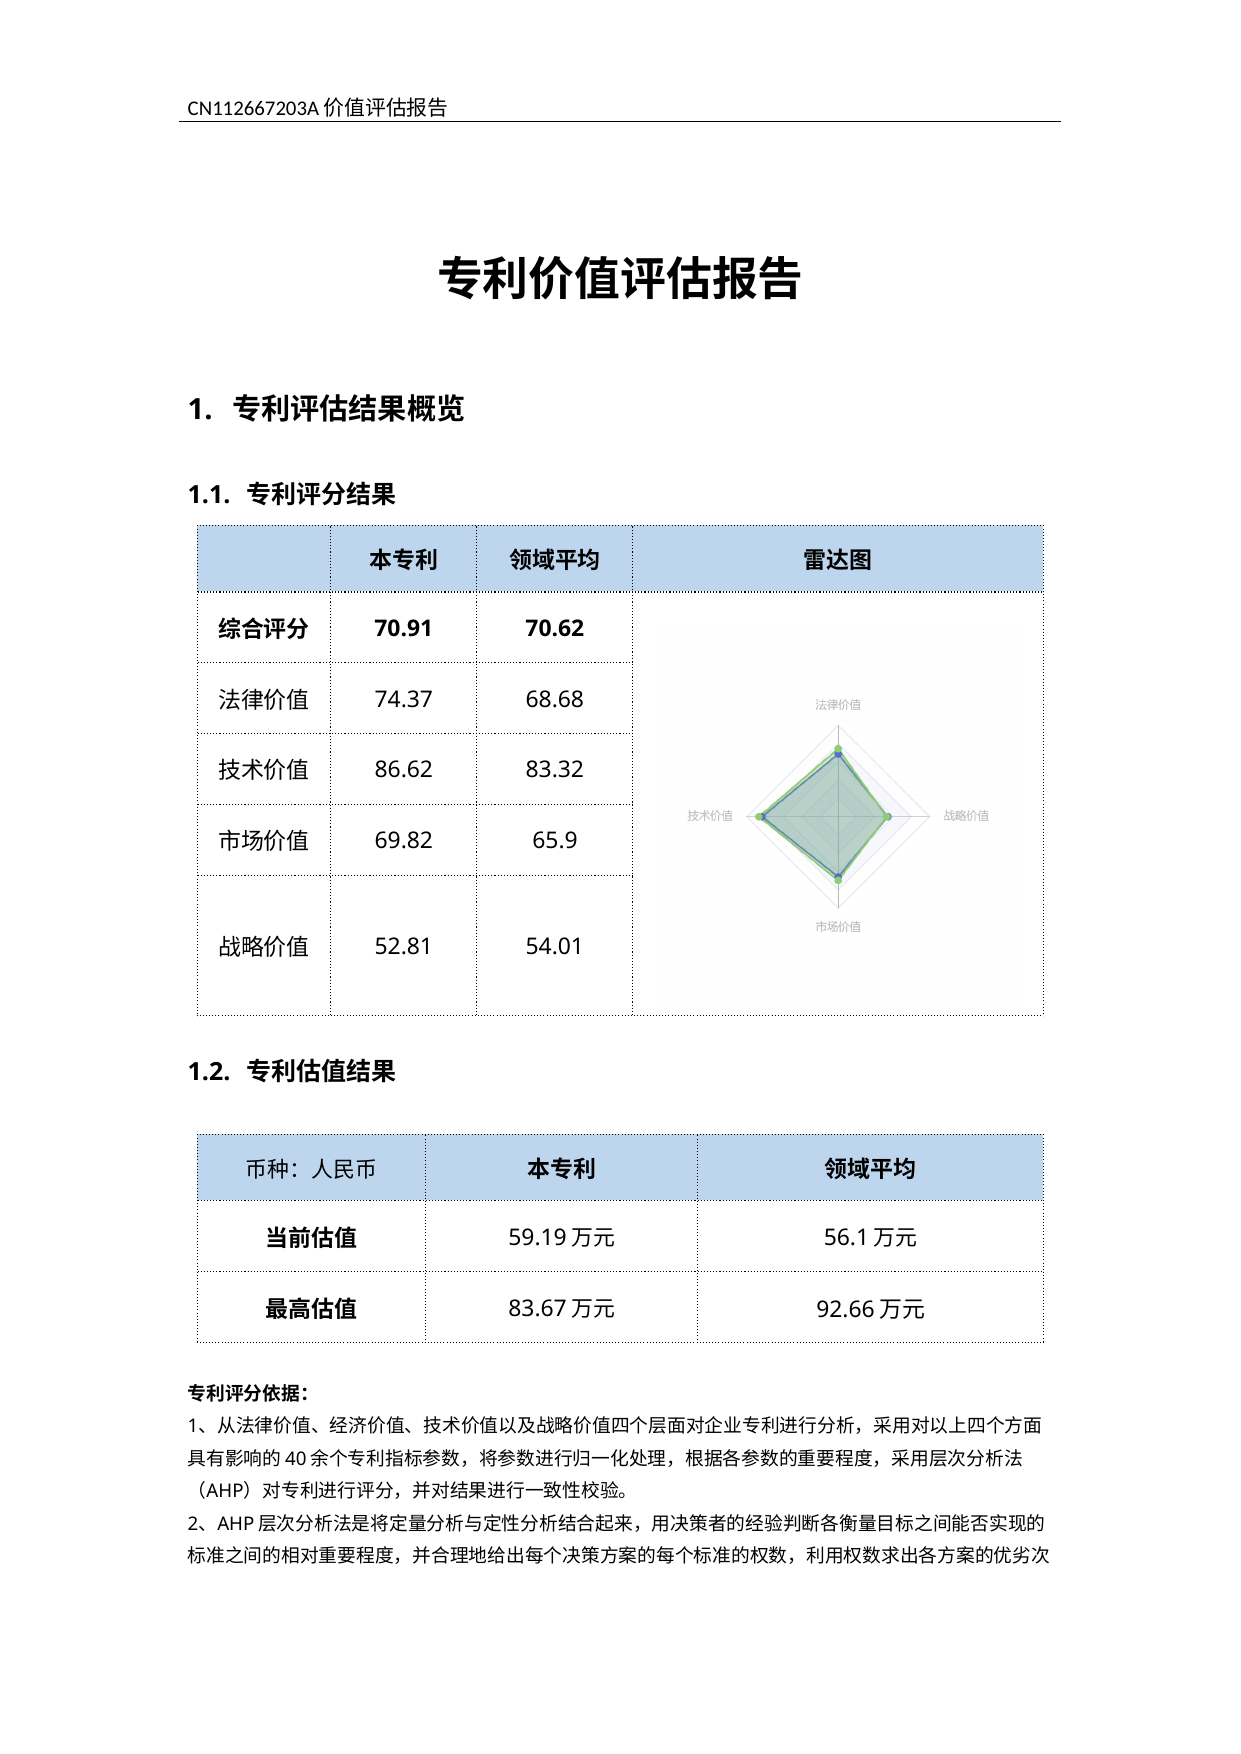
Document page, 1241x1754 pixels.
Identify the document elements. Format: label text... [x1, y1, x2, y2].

table_cell 70.62 [477, 591, 633, 662]
table_cell 战略价值 [197, 875, 330, 1015]
table_cell 综合评分 [197, 591, 330, 662]
table_cell 54.01 [477, 875, 633, 1015]
table_header 雷达图 [633, 525, 1043, 591]
table_cell 最高估值 [197, 1271, 425, 1342]
table_cell 69.82 [330, 804, 477, 875]
text 专利评分依据： [187, 1376, 1053, 1408]
table_cell 74.37 [330, 662, 477, 733]
subtitle 专利估值结果 [187, 1037, 1053, 1102]
table_cell 83.67万元 [425, 1271, 698, 1342]
table_header 本专利 [425, 1134, 698, 1200]
table_cell 65.9 [477, 804, 633, 875]
table_cell 86.62 [330, 733, 477, 804]
table_header 领域平均 [698, 1134, 1043, 1200]
picture [655, 625, 1021, 1009]
table_header 本专利 [330, 525, 477, 591]
subtitle 专利评分结果 [187, 460, 1053, 525]
table_header [197, 525, 330, 591]
table_header 币种：人民币 [197, 1134, 425, 1200]
table_cell 56.1万元 [698, 1200, 1043, 1271]
table_header 领域平均 [477, 525, 633, 591]
table_cell [633, 591, 1043, 1015]
table_cell 92.66万元 [698, 1271, 1043, 1342]
table_cell 市场价值 [197, 804, 330, 875]
table_cell 当前估值 [197, 1200, 425, 1271]
table_cell 52.81 [330, 875, 477, 1015]
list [187, 1506, 1053, 1571]
table_cell 70.91 [330, 591, 477, 662]
table_cell 技术价值 [197, 733, 330, 804]
subtitle 专利评估结果概览 [187, 374, 1053, 439]
table_cell 68.68 [477, 662, 633, 733]
table_cell 59.19万元 [425, 1200, 698, 1271]
table_cell 83.32 [477, 733, 633, 804]
table_cell 法律价值 [197, 662, 330, 733]
list 从法律价值、经济价值、技术价值以及战略价值四个层面对企业专利进行分析，采用对以上四个方面具有影响的40余个专利指标参数，将参数进行归一化处理，根据各参数的重要程度，采用层次分析法（AHP）对专利进行评分，并对结果进行一致性校验。 [187, 1408, 1053, 1506]
text 专利价值评估报告 [187, 227, 1053, 324]
